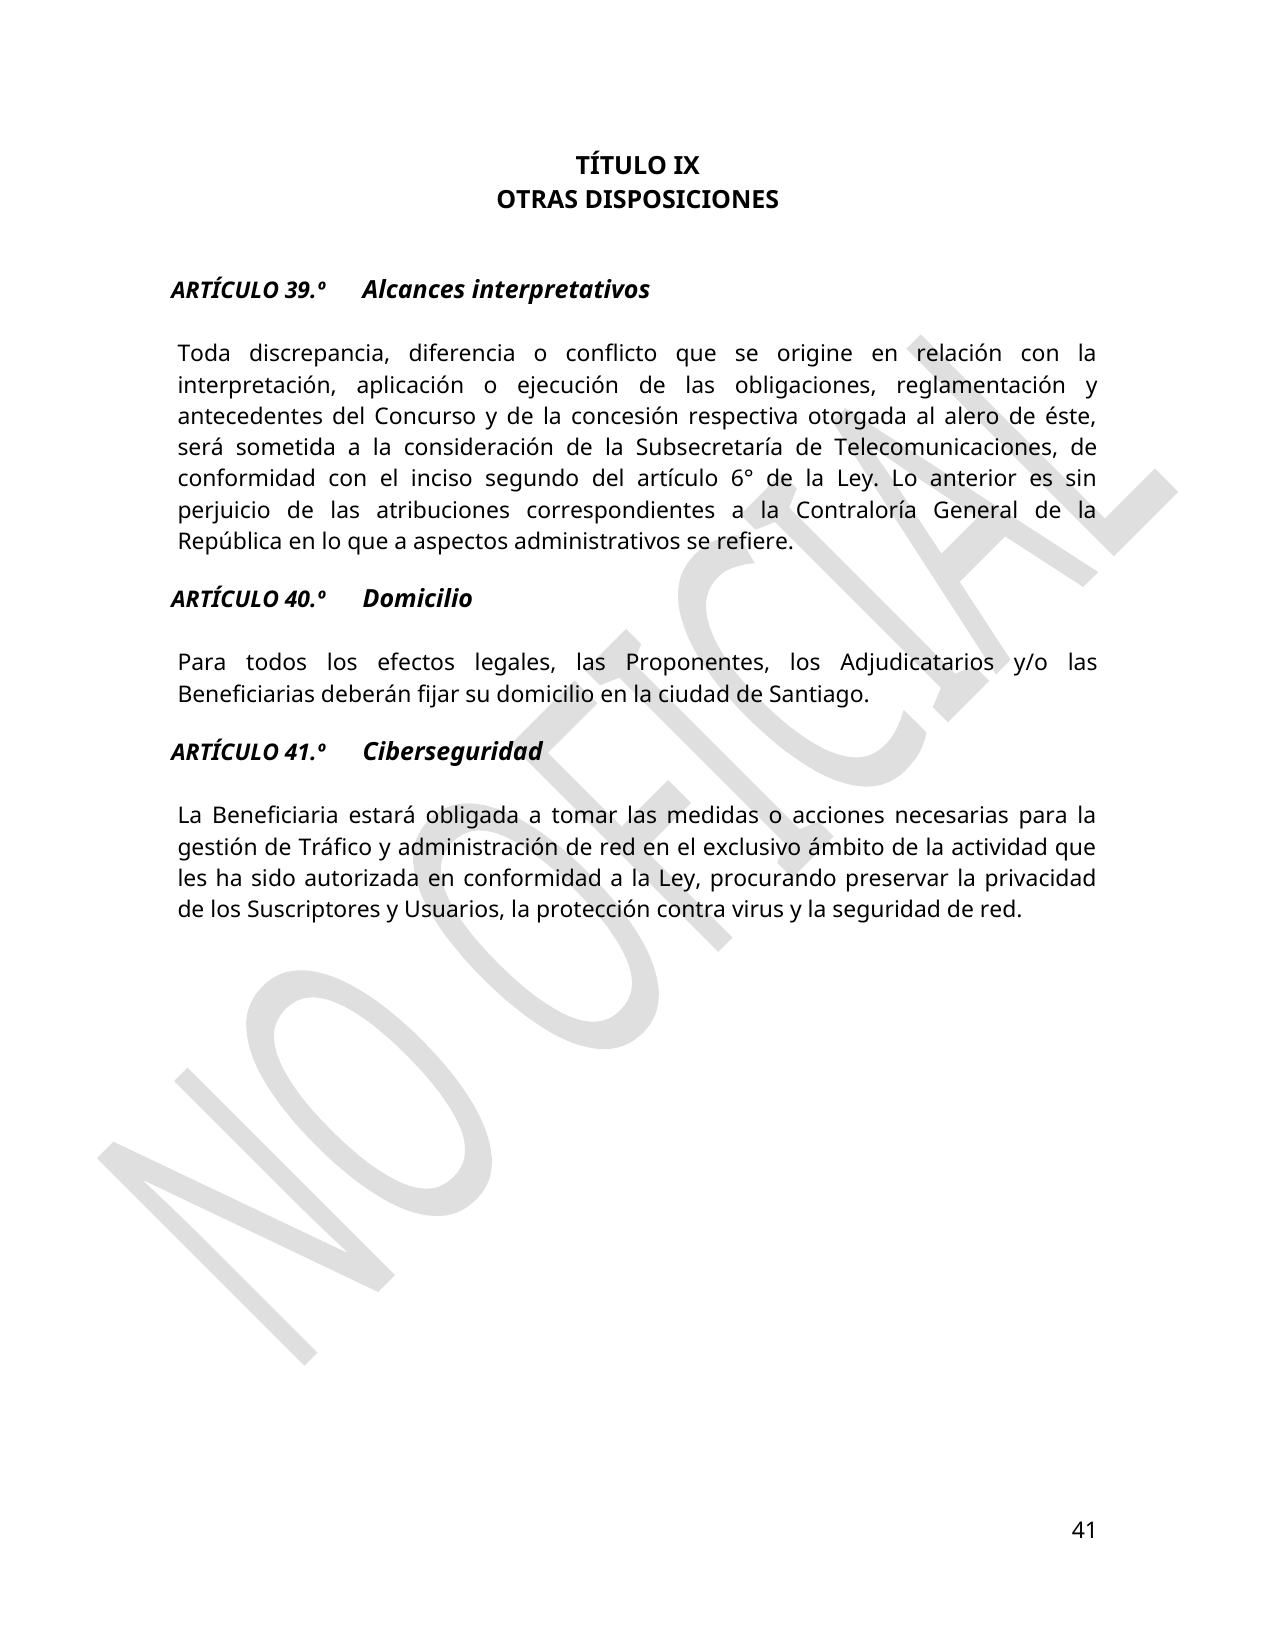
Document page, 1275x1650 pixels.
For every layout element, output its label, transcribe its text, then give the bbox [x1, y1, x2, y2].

text Ciberseguridad [325, 734, 1098, 768]
text Toda discrepancia, diferencia o conflicto que se origine en relación con la interpretación, aplicación o ejecución de las obligaciones, reglamentación y antecedentes del Concurso y de la concesión respectiva otorgada al alero de éste, será sometida a la consideración de la Subsecretaría de Telecomunicaciones, de conformidad con el inciso segundo del artículo 6° de la Ley. Lo anterior es sin perjuicio de las atribuciones correspondientes a la Contraloría General de la República en lo que a aspectos administrativos se refiere. [177, 337, 1098, 556]
text Para todos los efectos legales, las Proponentes, los Adjudicatarios y/o las Beneficiarias deberán fijar su domicilio en la ciudad de Santiago. [177, 646, 1098, 709]
text La Beneficiaria estará obligada a tomar las medidas o acciones necesarias para la gestión de Tráfico y administración de red en el exclusivo ámbito de la actividad que les ha sido autorizada en conformidad a la Ley, procurando preservar la privacidad de los Suscriptores y Usuarios, la protección contra virus y la seguridad de red. [177, 799, 1098, 924]
text OTRAS DISPOSICIONES [177, 182, 1098, 216]
text Alcances interpretativos [325, 272, 1098, 306]
text Domicilio [325, 581, 1098, 615]
text TÍTULO IX [177, 148, 1098, 182]
